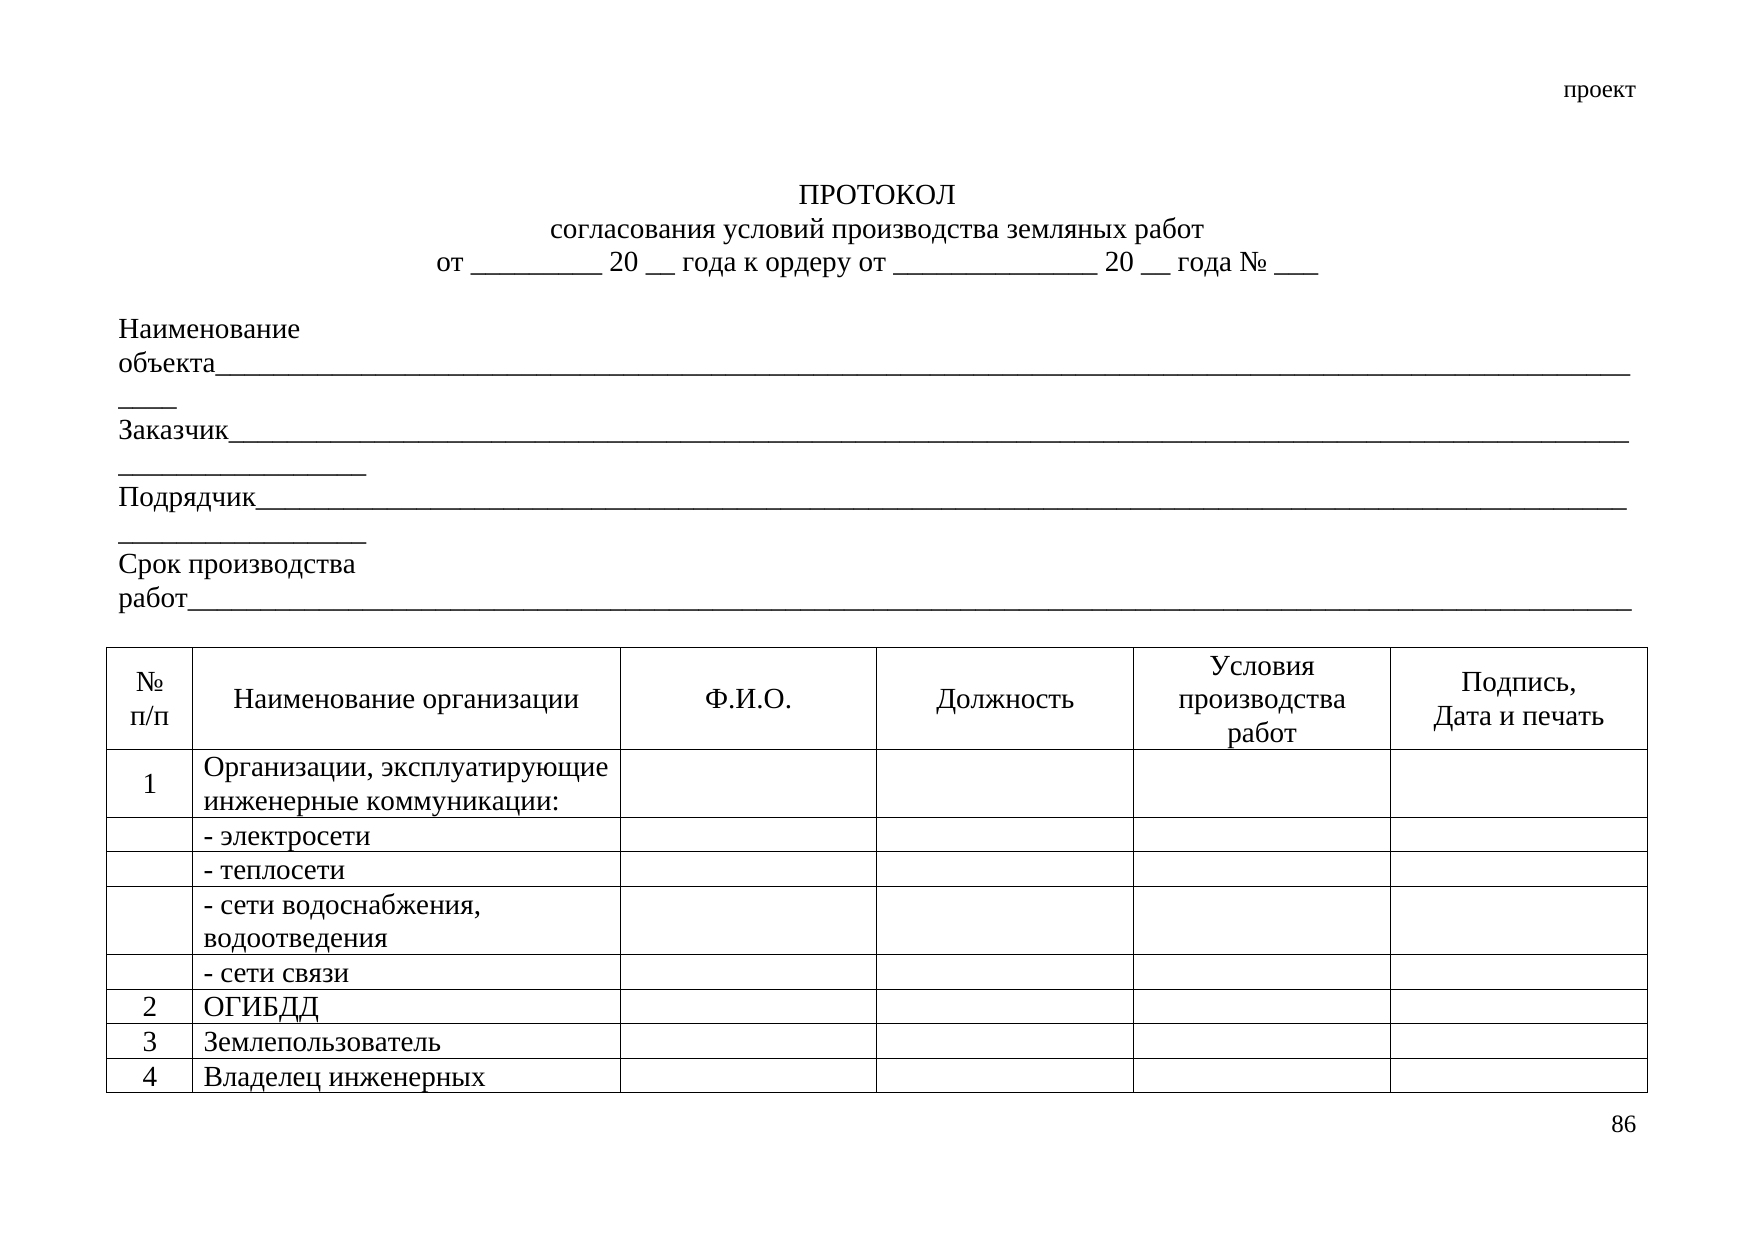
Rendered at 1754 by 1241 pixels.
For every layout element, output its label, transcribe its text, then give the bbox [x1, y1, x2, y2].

table_cell [1134, 750, 1390, 817]
table_cell [621, 852, 876, 886]
table_cell [1391, 750, 1647, 817]
table_cell [1134, 887, 1390, 954]
table_cell [1391, 852, 1647, 886]
table_cell [877, 955, 1133, 988]
table_cell [1391, 1059, 1647, 1092]
text Заказчик_________________________________________________________________________________________________________________ [118, 412, 1636, 479]
text Срок производства работ___________________________________________________________________________________________________ [118, 546, 1636, 613]
table_cell 2 [107, 990, 192, 1023]
table_cell [1391, 1024, 1647, 1058]
table_cell Землепользователь [193, 1024, 620, 1058]
table_header Условия производства работ [1134, 648, 1390, 748]
table_header Подпись, Дата и печать [1391, 648, 1647, 748]
table_header № п/п [107, 648, 192, 748]
table_header Наименование организации [193, 648, 620, 748]
table_cell [877, 750, 1133, 817]
text от _________ 20 __ года к ордеру от ______________ 20 __ года № ___ [118, 244, 1636, 278]
table_cell - теплосети [193, 852, 620, 886]
table_cell [877, 818, 1133, 851]
table_cell - сети связи [193, 955, 620, 988]
table_cell [1134, 955, 1390, 988]
table_cell [621, 818, 876, 851]
table_header Ф.И.О. [621, 648, 876, 748]
table_cell [1134, 852, 1390, 886]
table_cell [1134, 990, 1390, 1023]
text ПРОТОКОЛ [118, 177, 1636, 211]
table_cell [1134, 1024, 1390, 1058]
table_cell [1134, 818, 1390, 851]
table_cell [107, 887, 192, 954]
table_cell [621, 1024, 876, 1058]
table_cell 3 [107, 1024, 192, 1058]
table_cell - электросети [193, 818, 620, 851]
table_cell [621, 990, 876, 1023]
table_cell [1391, 955, 1647, 988]
table_cell ОГИБДД [193, 990, 620, 1023]
table_cell 4 [107, 1059, 192, 1092]
table_cell Организации, эксплуатирующие инженерные коммуникации: [193, 750, 620, 817]
table_cell - сети водоснабжения, водоотведения [193, 887, 620, 954]
table_cell [877, 990, 1133, 1023]
table_cell [621, 750, 876, 817]
table_cell [621, 955, 876, 988]
table_cell [621, 1059, 876, 1092]
table_cell [107, 852, 192, 886]
table_header Должность [877, 648, 1133, 748]
text Наименование объекта_____________________________________________________________________________________________________ [118, 311, 1636, 412]
table_cell [1391, 818, 1647, 851]
table_cell [877, 852, 1133, 886]
table_cell [1134, 1059, 1390, 1092]
table_cell [877, 1059, 1133, 1092]
table_cell [877, 1024, 1133, 1058]
table_cell [107, 818, 192, 851]
table_cell [621, 887, 876, 954]
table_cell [193, 1059, 620, 1092]
table_cell [1391, 887, 1647, 954]
text Подрядчик_______________________________________________________________________________________________________________ [118, 479, 1636, 546]
table_cell [107, 955, 192, 988]
table_cell [1391, 990, 1647, 1023]
text согласования условий производства земляных работ [118, 211, 1636, 244]
table_cell 1 [107, 750, 192, 817]
table_cell [877, 887, 1133, 954]
